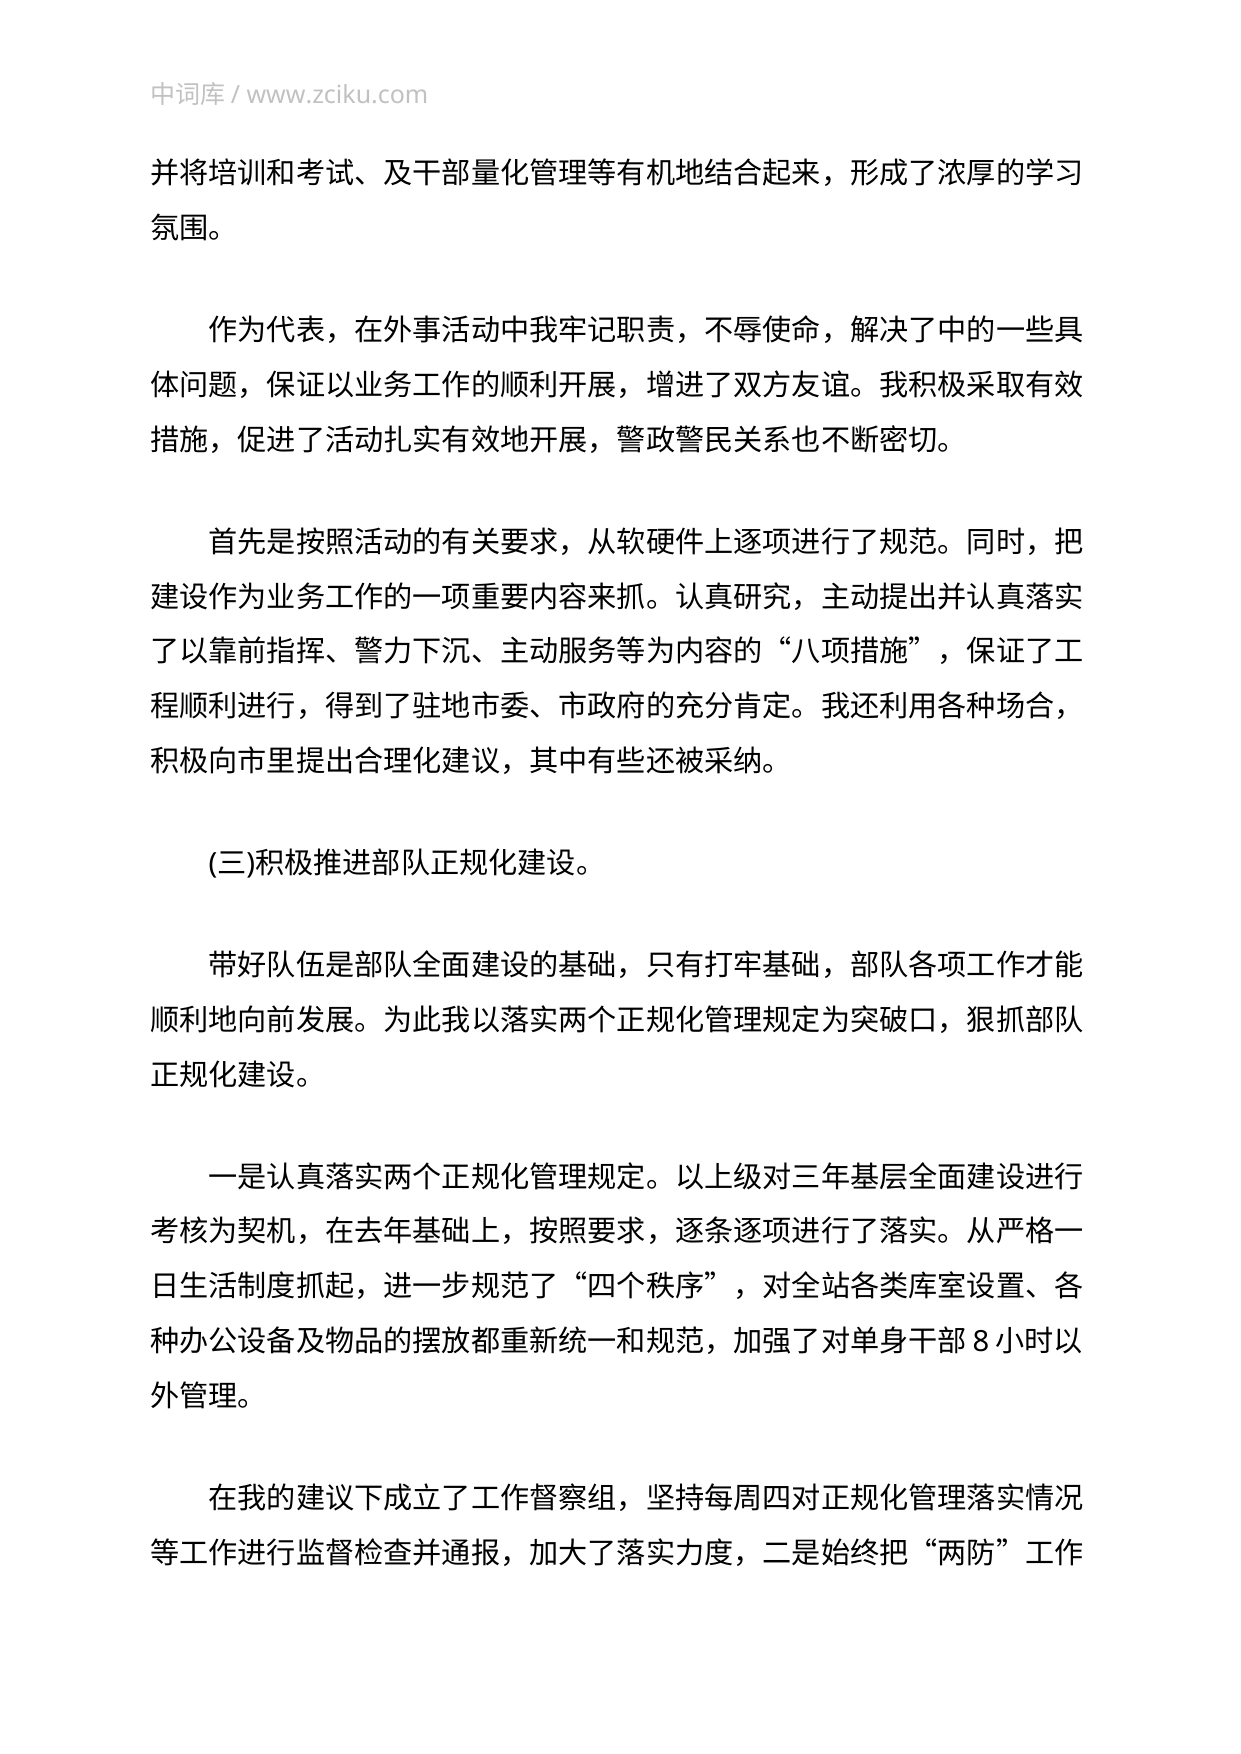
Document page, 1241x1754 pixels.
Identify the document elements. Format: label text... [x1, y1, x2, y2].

text 带好队伍是部队全面建设的基础，只有打牢基础，部队各项工作才能顺利地向前发展。为此我以落实两个正规化管理规定为突破口，狠抓部队正规化建设。 [150, 942, 1090, 1094]
text 作为代表，在外事活动中我牢记职责，不辱使命，解决了中的一些具体问题，保证以业务工作的顺利开展，增进了双方友谊。我积极采取有效措施，促进了活动扎实有效地开展，警政警民关系也不断密切。 [150, 307, 1090, 459]
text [150, 1474, 1090, 1572]
text 一是认真落实两个正规化管理规定。以上级对三年基层全面建设进行考核为契机，在去年基础上，按照要求，逐条逐项进行了落实。从严格一日生活制度抓起，进一步规范了“四个秩序”，对全站各类库室设置、各种办公设备及物品的摆放都重新统一和规范，加强了对单身干部8小时以外管理。 [150, 1153, 1090, 1415]
text (三)积极推进部队正规化建设。 [150, 839, 1090, 882]
text 首先是按照活动的有关要求，从软硬件上逐项进行了规范。同时，把建设作为业务工作的一项重要内容来抓。认真研究，主动提出并认真落实了以靠前指挥、警力下沉、主动服务等为内容的“八项措施”，保证了工程顺利进行，得到了驻地市委、市政府的充分肯定。我还利用各种场合，积极向市里提出合理化建议，其中有些还被采纳。 [150, 518, 1090, 780]
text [150, 150, 1090, 247]
